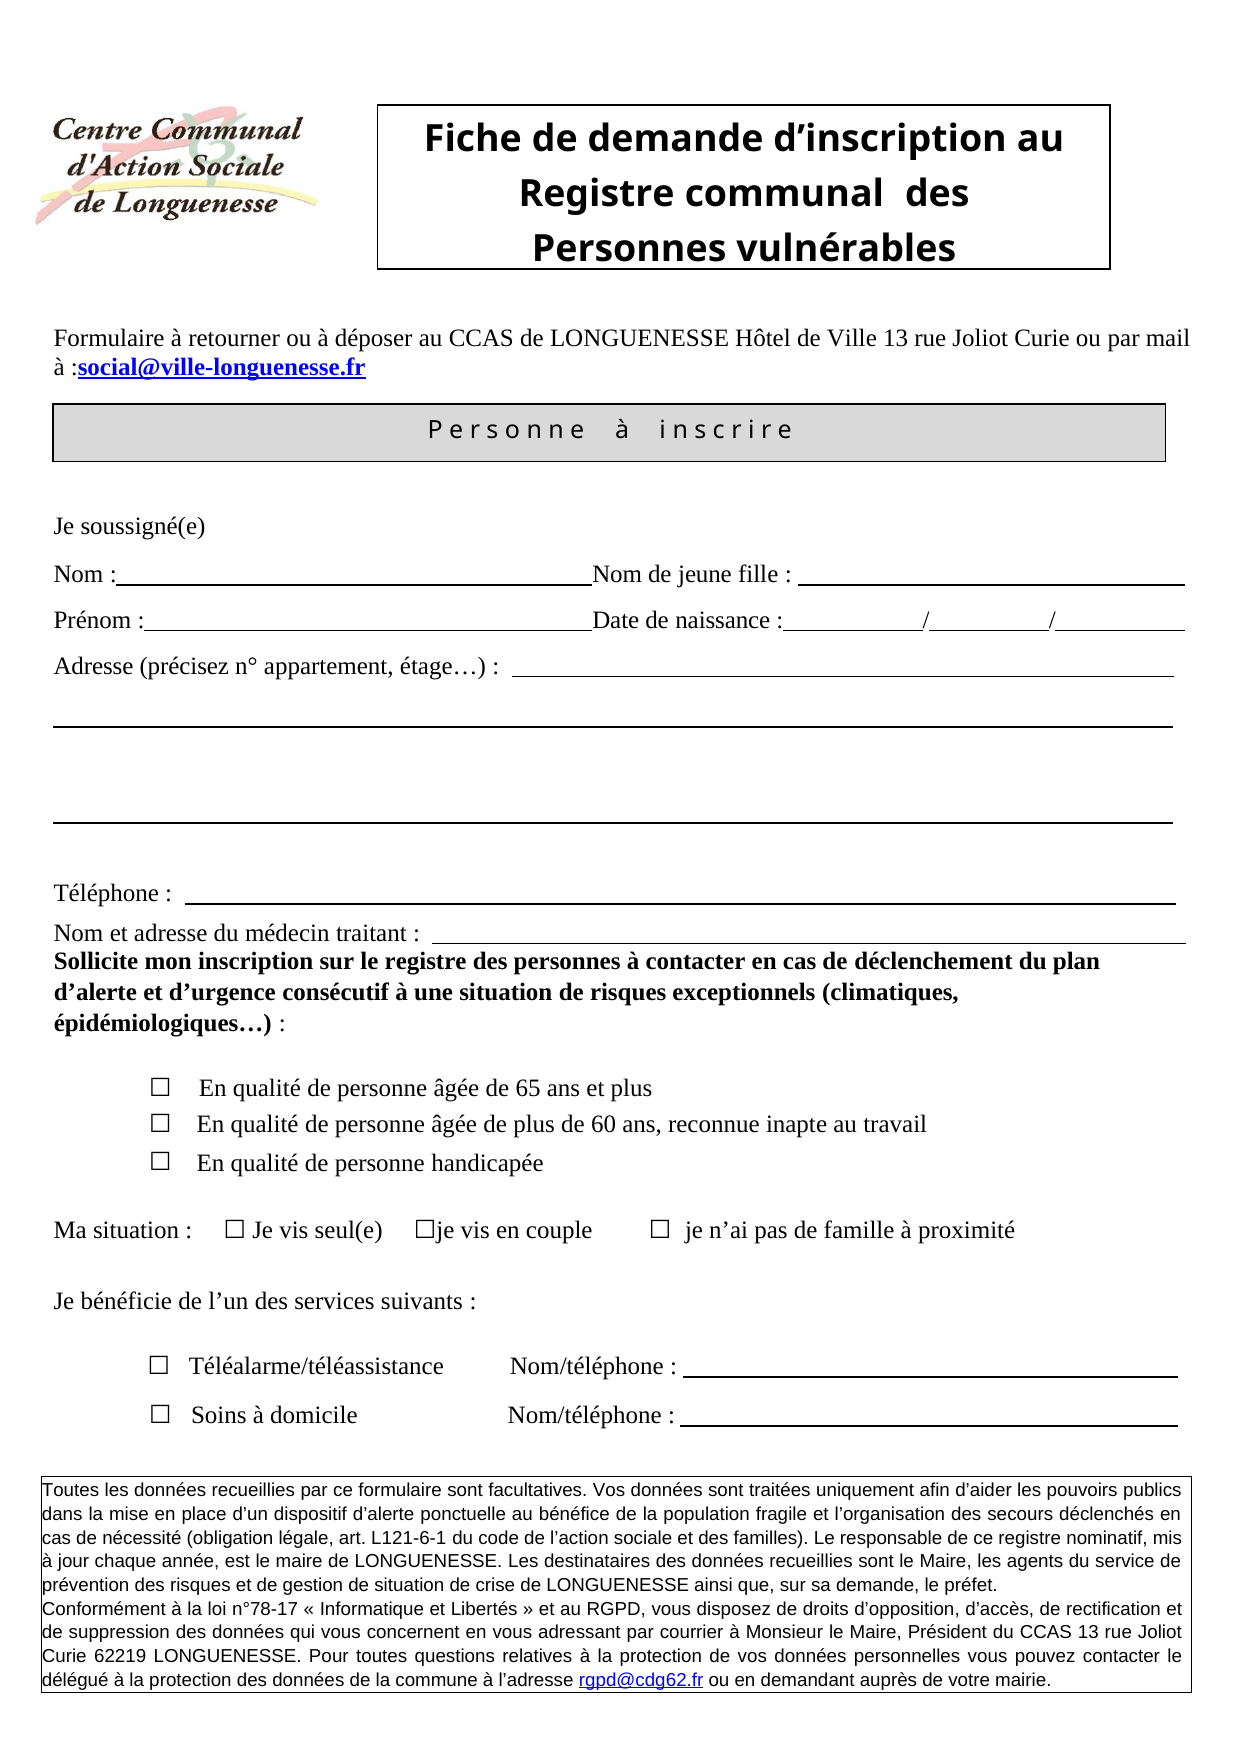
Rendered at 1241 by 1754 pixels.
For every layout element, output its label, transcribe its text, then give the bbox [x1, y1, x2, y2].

text En qualité de personne handicapée [149, 1144, 1042, 1181]
text Nom : Nom de jeune fille : Prénom : Date de naissance : / / Adresse (précisez n° appartement, étage…) : [53, 559, 1185, 680]
text En qualité de personne âgée de 65 ans et plus [149, 1069, 1201, 1103]
text Formulaire à retourner ou à déposer au CCAS de LONGUENESSE Hôtel de Ville 13 rue Joliot Curie ou par mail à :social@ville-longuenesse.fr [53, 323, 1201, 381]
text Nom et adresse du médecin traitant : [53, 918, 1201, 946]
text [147, 1348, 1186, 1431]
text Téléphone : [53, 878, 1201, 907]
picture [29, 102, 323, 237]
text En qualité de personne âgée de plus de 60 ans, reconnue inapte au travail [149, 1106, 1042, 1140]
text Sollicite mon inscription sur le registre des personnes à contacter en cas de déclenchement du plan d’alerte et d’urgence consécutif à une situation de risques exceptionnels (climatiques, épidémiologiques…) : [53, 946, 1168, 1037]
text Ma situation : Je vis seul(e) je vis en couple je n’ai pas de famille à proximité [53, 1212, 1165, 1246]
text Je bénéficie de l’un des services suivants : [53, 1286, 1165, 1314]
text Je soussigné(e) [53, 511, 1201, 540]
